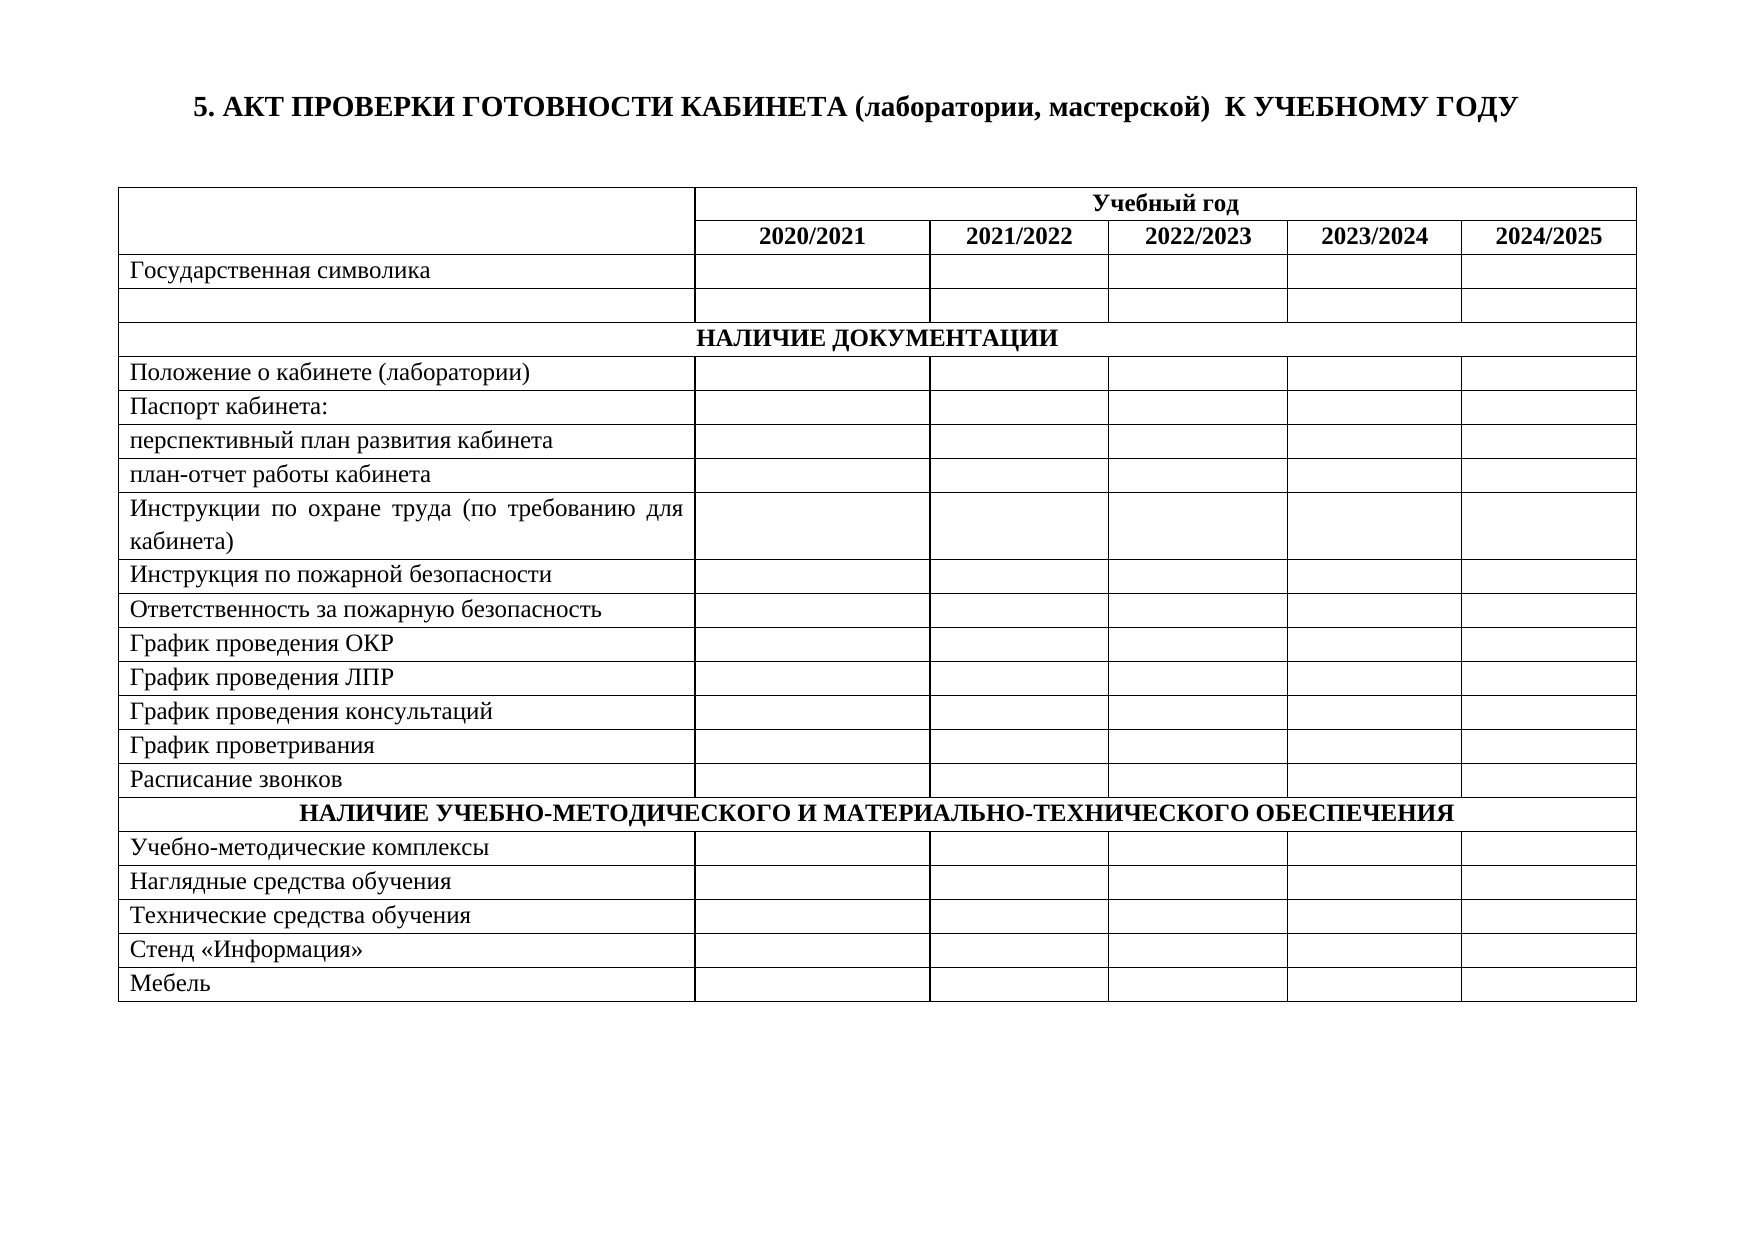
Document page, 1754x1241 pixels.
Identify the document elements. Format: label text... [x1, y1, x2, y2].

table_cell [1462, 764, 1636, 797]
table_cell [696, 968, 929, 1001]
table_cell [696, 730, 929, 763]
table_cell 2021/2022 [931, 221, 1108, 254]
table_cell [696, 934, 929, 967]
table_cell [1109, 764, 1287, 797]
table_cell [931, 900, 1108, 933]
table_cell [1462, 832, 1636, 865]
table_cell [696, 900, 929, 933]
table_cell [1462, 866, 1636, 899]
table_cell [1288, 594, 1461, 627]
table_cell [696, 832, 929, 865]
table_cell [1288, 425, 1461, 458]
table_cell [1462, 628, 1636, 661]
table_cell [1109, 459, 1287, 492]
table_cell [1109, 391, 1287, 424]
table_cell [1288, 255, 1461, 288]
table_cell Наглядные средства обучения [119, 866, 694, 899]
table_cell [1288, 289, 1461, 322]
table_cell [696, 628, 929, 661]
table_cell [931, 594, 1108, 627]
table_cell [1109, 730, 1287, 763]
table_cell 2024/2025 [1462, 221, 1636, 254]
table_cell [1462, 594, 1636, 627]
table_cell [931, 425, 1108, 458]
table_cell Расписание звонков [119, 764, 694, 797]
table_cell НАЛИЧИЕ УЧЕБНО-МЕТОДИЧЕСКОГО И МАТЕРИАЛЬНО-ТЕХНИЧЕСКОГО ОБЕСПЕЧЕНИЯ [119, 798, 1636, 831]
table_cell [931, 628, 1108, 661]
table_cell [1109, 866, 1287, 899]
table_cell Государственная символика [119, 255, 694, 288]
table_cell [696, 357, 929, 390]
table_cell [696, 594, 929, 627]
table_cell [1462, 493, 1636, 558]
table_cell [931, 493, 1108, 558]
table_cell [931, 866, 1108, 899]
table_cell [696, 459, 929, 492]
table_cell [1288, 730, 1461, 763]
table_cell [931, 662, 1108, 695]
table_cell [696, 696, 929, 729]
table_cell 2023/2024 [1288, 221, 1461, 254]
table_cell [1462, 425, 1636, 458]
table_cell [696, 425, 929, 458]
table_cell [696, 866, 929, 899]
table_cell 2020/2021 [696, 221, 929, 254]
table_cell График проведения консультаций [119, 696, 694, 729]
table_cell [931, 560, 1108, 593]
table_cell [1462, 696, 1636, 729]
table_cell [931, 832, 1108, 865]
table_cell [1462, 255, 1636, 288]
table_cell [1109, 560, 1287, 593]
table_cell [1288, 357, 1461, 390]
table_cell [1109, 493, 1287, 558]
table_cell [696, 289, 929, 322]
table_cell [1109, 832, 1287, 865]
table_cell [931, 289, 1108, 322]
table_cell [1288, 696, 1461, 729]
table_cell Положение о кабинете (лаборатории) [119, 357, 694, 390]
table_cell [1288, 391, 1461, 424]
table_cell Учебно-методические комплексы [119, 832, 694, 865]
table_header Учебный год [696, 188, 1636, 220]
table_cell [1462, 459, 1636, 492]
table_cell [1288, 662, 1461, 695]
table_cell График проведения ЛПР [119, 662, 694, 695]
table_cell [1109, 357, 1287, 390]
table_cell [1462, 730, 1636, 763]
table_cell [1462, 391, 1636, 424]
table_cell [1109, 662, 1287, 695]
table_cell [1462, 662, 1636, 695]
table_cell [931, 391, 1108, 424]
table_cell [931, 764, 1108, 797]
table_cell График проветривания [119, 730, 694, 763]
table_cell [1288, 764, 1461, 797]
table_cell [1288, 560, 1461, 593]
table_cell [931, 968, 1108, 1001]
table_cell [931, 934, 1108, 967]
table_cell Инструкции по охране труда (по требованию для кабинета) [119, 493, 694, 558]
table_cell [1109, 289, 1287, 322]
table_cell [1109, 594, 1287, 627]
table_cell НАЛИЧИЕ ДОКУМЕНТАЦИИ [119, 323, 1636, 356]
table_cell [1462, 560, 1636, 593]
table_cell [119, 289, 694, 322]
table_cell Инструкция по пожарной безопасности [119, 560, 694, 593]
table_cell Ответственность за пожарную безопасность [119, 594, 694, 627]
table_cell перспективный план развития кабинета [119, 425, 694, 458]
table_cell [696, 764, 929, 797]
table_cell 2022/2023 [1109, 221, 1287, 254]
table_cell план-отчет работы кабинета [119, 459, 694, 492]
table_cell [931, 730, 1108, 763]
text 5. АКТ ПРОВЕРКИ ГОТОВНОСТИ КАБИНЕТА (лаборатории, мастерской) К УЧЕБНОМУ ГОДУ [193, 89, 1636, 122]
table_cell [1109, 425, 1287, 458]
table_cell [1109, 628, 1287, 661]
table_cell [1288, 493, 1461, 558]
table_cell [696, 560, 929, 593]
table_cell [1109, 968, 1287, 1001]
table_cell Стенд «Информация» [119, 934, 694, 967]
table_cell [1288, 866, 1461, 899]
table_cell [1288, 459, 1461, 492]
table_cell [931, 357, 1108, 390]
table_cell [1462, 357, 1636, 390]
table_cell [1109, 696, 1287, 729]
table_cell [1288, 832, 1461, 865]
table_cell [1462, 934, 1636, 967]
table_header [119, 188, 694, 254]
table_cell [931, 696, 1108, 729]
table_cell [696, 255, 929, 288]
table_cell [931, 255, 1108, 288]
table_cell [1288, 900, 1461, 933]
table_cell [1462, 900, 1636, 933]
table_cell [696, 493, 929, 558]
table_cell [1109, 255, 1287, 288]
table_cell График проведения ОКР [119, 628, 694, 661]
table_cell [1288, 968, 1461, 1001]
table_cell [1109, 900, 1287, 933]
table_cell [1109, 934, 1287, 967]
table_cell [1288, 628, 1461, 661]
table_cell [1462, 289, 1636, 322]
table_cell [1288, 934, 1461, 967]
table_cell [696, 391, 929, 424]
table_cell [696, 662, 929, 695]
table_cell Паспорт кабинета: [119, 391, 694, 424]
table_cell Технические средства обучения [119, 900, 694, 933]
table_cell [1462, 968, 1636, 1001]
table_cell Мебель [119, 968, 694, 1001]
table_cell [931, 459, 1108, 492]
